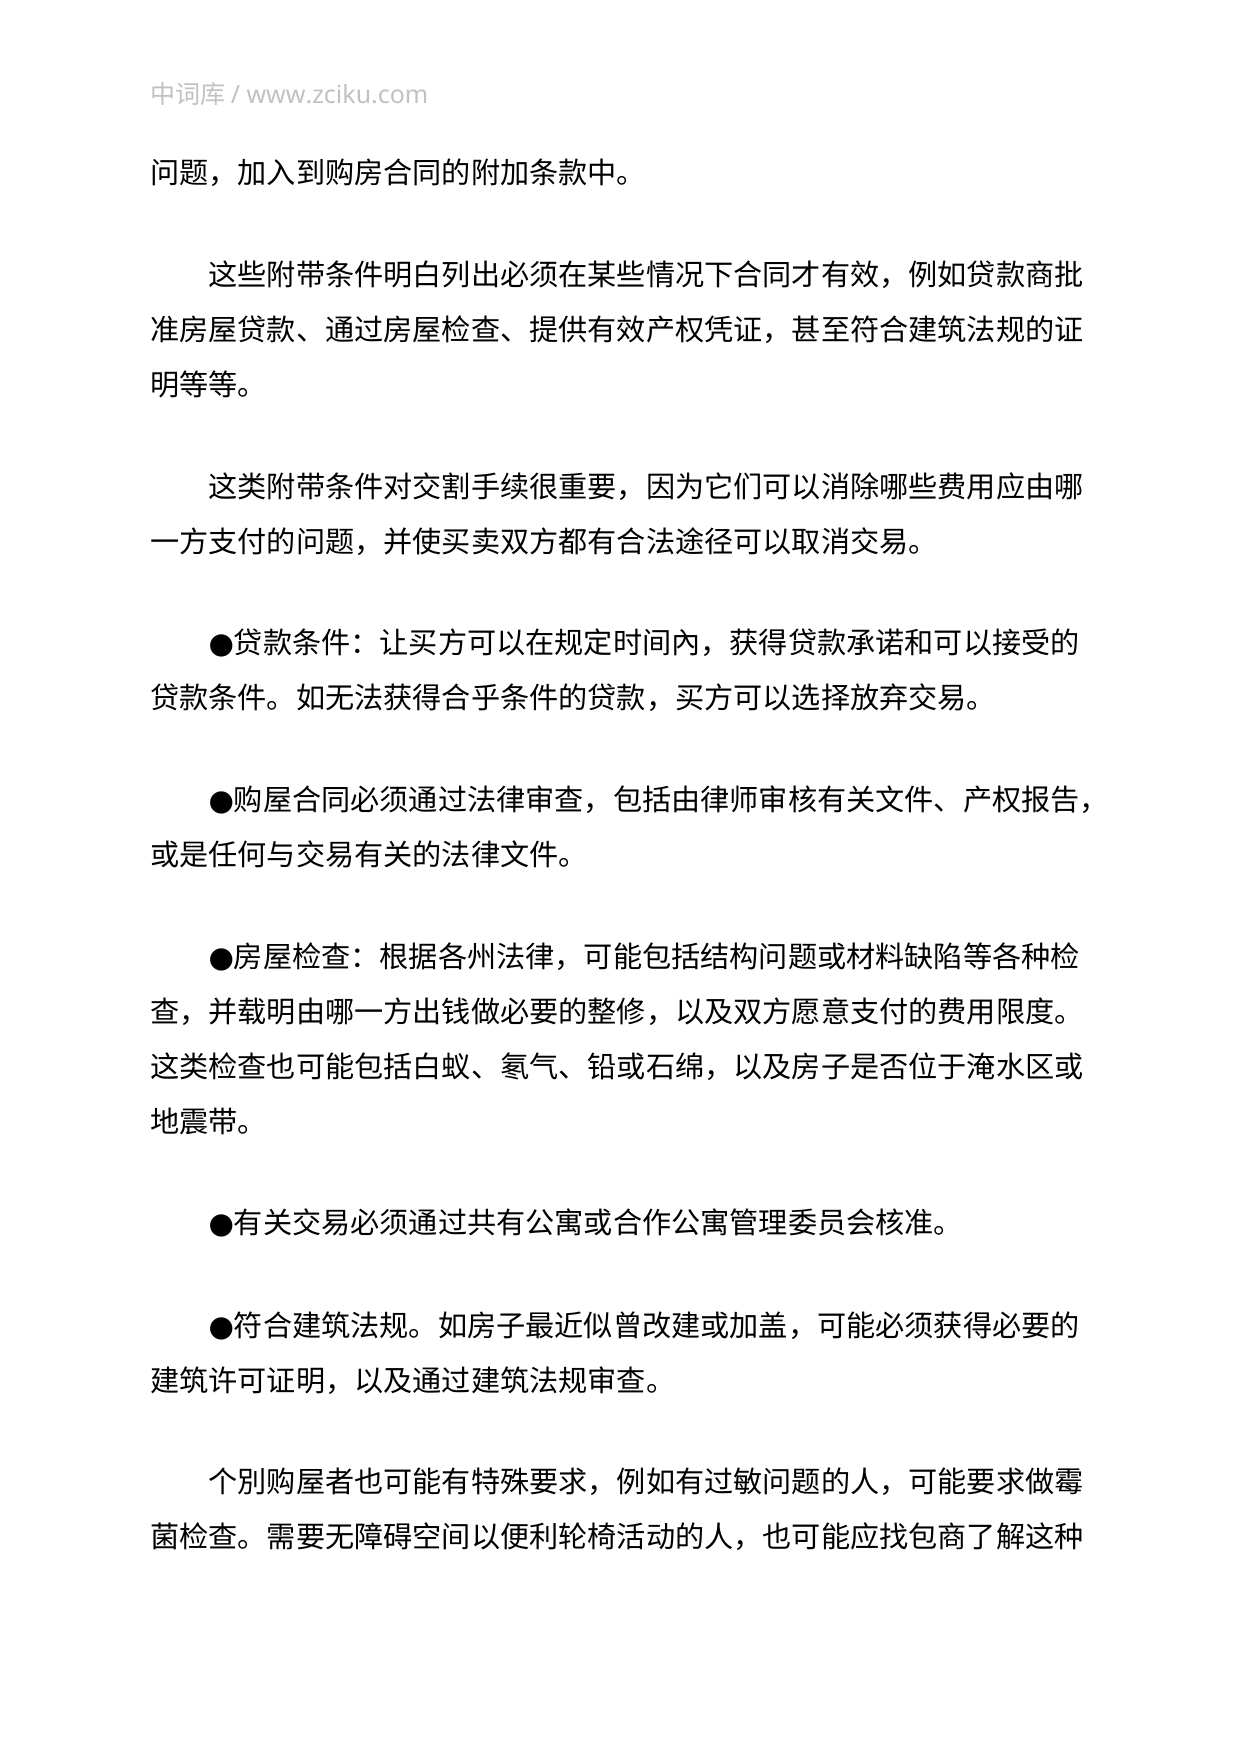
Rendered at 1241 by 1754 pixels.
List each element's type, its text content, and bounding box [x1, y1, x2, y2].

text ●贷款条件：让买方可以在规定时间內，获得贷款承诺和可以接受的贷款条件。如无法获得合乎条件的贷款，买方可以选择放弃交易。 [150, 620, 1090, 717]
text ●房屋检查：根据各州法律，可能包括结构问题或材料缺陷等各种检查，并载明由哪一方出钱做必要的整修，以及双方愿意支付的费用限度。这类检查也可能包括白蚁、氡气、铅或石绵，以及房子是否位于淹水区或地震带。 [150, 933, 1090, 1141]
text ●有关交易必须通过共有公寓或合作公寓管理委员会核准。 [150, 1200, 1090, 1242]
text ●购屋合同必须通过法律审查，包括由律师审核有关文件、产权报告，或是任何与交易有关的法律文件。 [150, 777, 1090, 874]
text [150, 150, 1090, 192]
text ●符合建筑法规。如房子最近似曾改建或加盖，可能必须获得必要的建筑许可证明，以及通过建筑法规审查。 [150, 1302, 1090, 1399]
text 这些附带条件明白列出必须在某些情况下合同才有效，例如贷款商批准房屋贷款、通过房屋检查、提供有效产权凭证，甚至符合建筑法规的证明等等。 [150, 252, 1090, 404]
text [150, 1459, 1090, 1556]
text 这类附带条件对交割手续很重要，因为它们可以消除哪些费用应由哪一方支付的问题，并使买卖双方都有合法途径可以取消交易。 [150, 463, 1090, 561]
